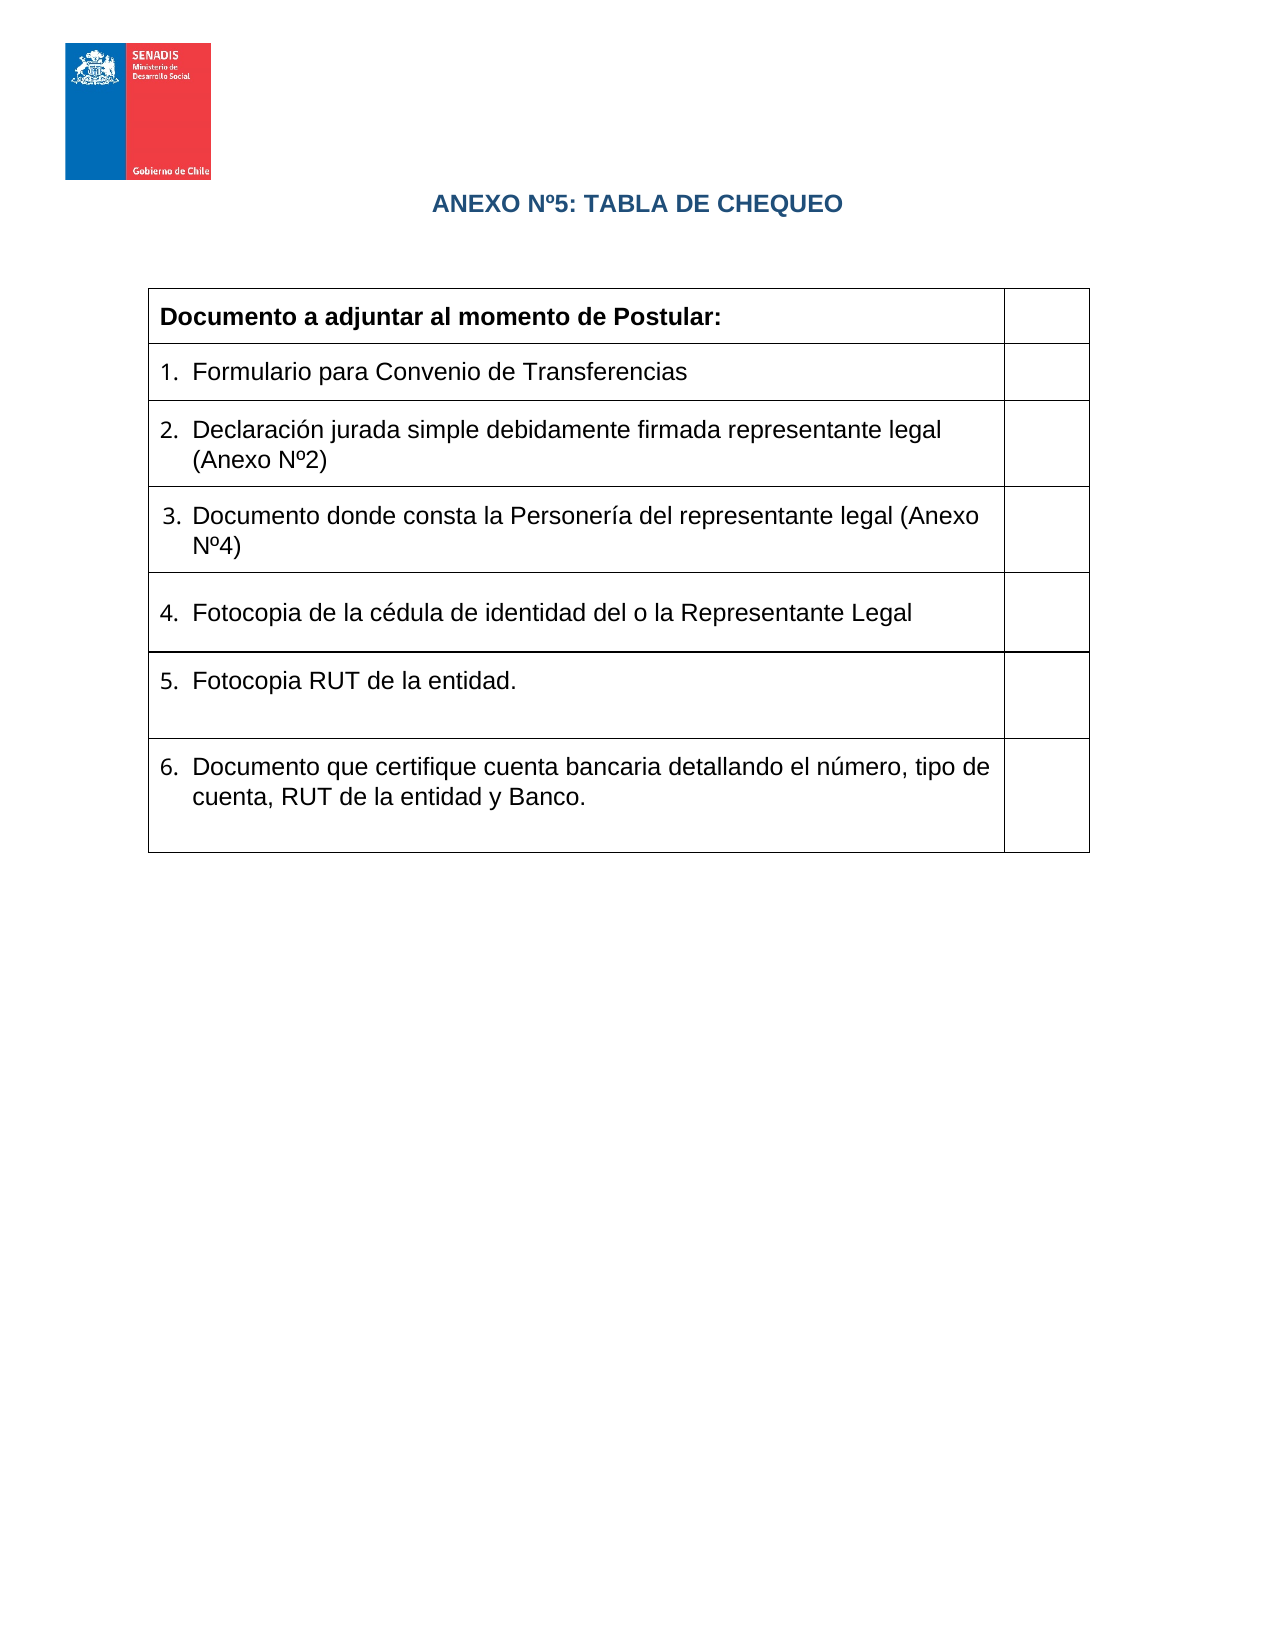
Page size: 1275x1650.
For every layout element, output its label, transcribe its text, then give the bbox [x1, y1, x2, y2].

table_cell Fotocopia de la cédula de identidad del o la Representante Legal [149, 573, 1004, 651]
table_cell [1005, 344, 1089, 400]
table_cell [1005, 653, 1089, 737]
picture [64, 43, 211, 178]
table_cell Formulario para Convenio de Transferencias [149, 344, 1004, 400]
table_cell [1005, 487, 1089, 572]
table_cell [1005, 401, 1089, 486]
table_cell [1005, 573, 1089, 651]
text ANEXO Nº5: TABLA DE CHEQUEO [148, 189, 1127, 218]
table_cell [1005, 739, 1089, 852]
table_cell Declaración jurada simple debidamente firmada representante legal (Anexo Nº2) [149, 401, 1004, 486]
table_cell Documento donde consta la Personería del representante legal (Anexo Nº4) [149, 487, 1004, 572]
table_header Documento a adjuntar al momento de Postular: [149, 289, 1004, 343]
table_cell Fotocopia RUT de la entidad. [149, 653, 1004, 737]
table_cell Documento que certifique cuenta bancaria detallando el número, tipo de cuenta, RUT de la entidad y Banco. [149, 739, 1004, 852]
table_header [1005, 289, 1089, 343]
